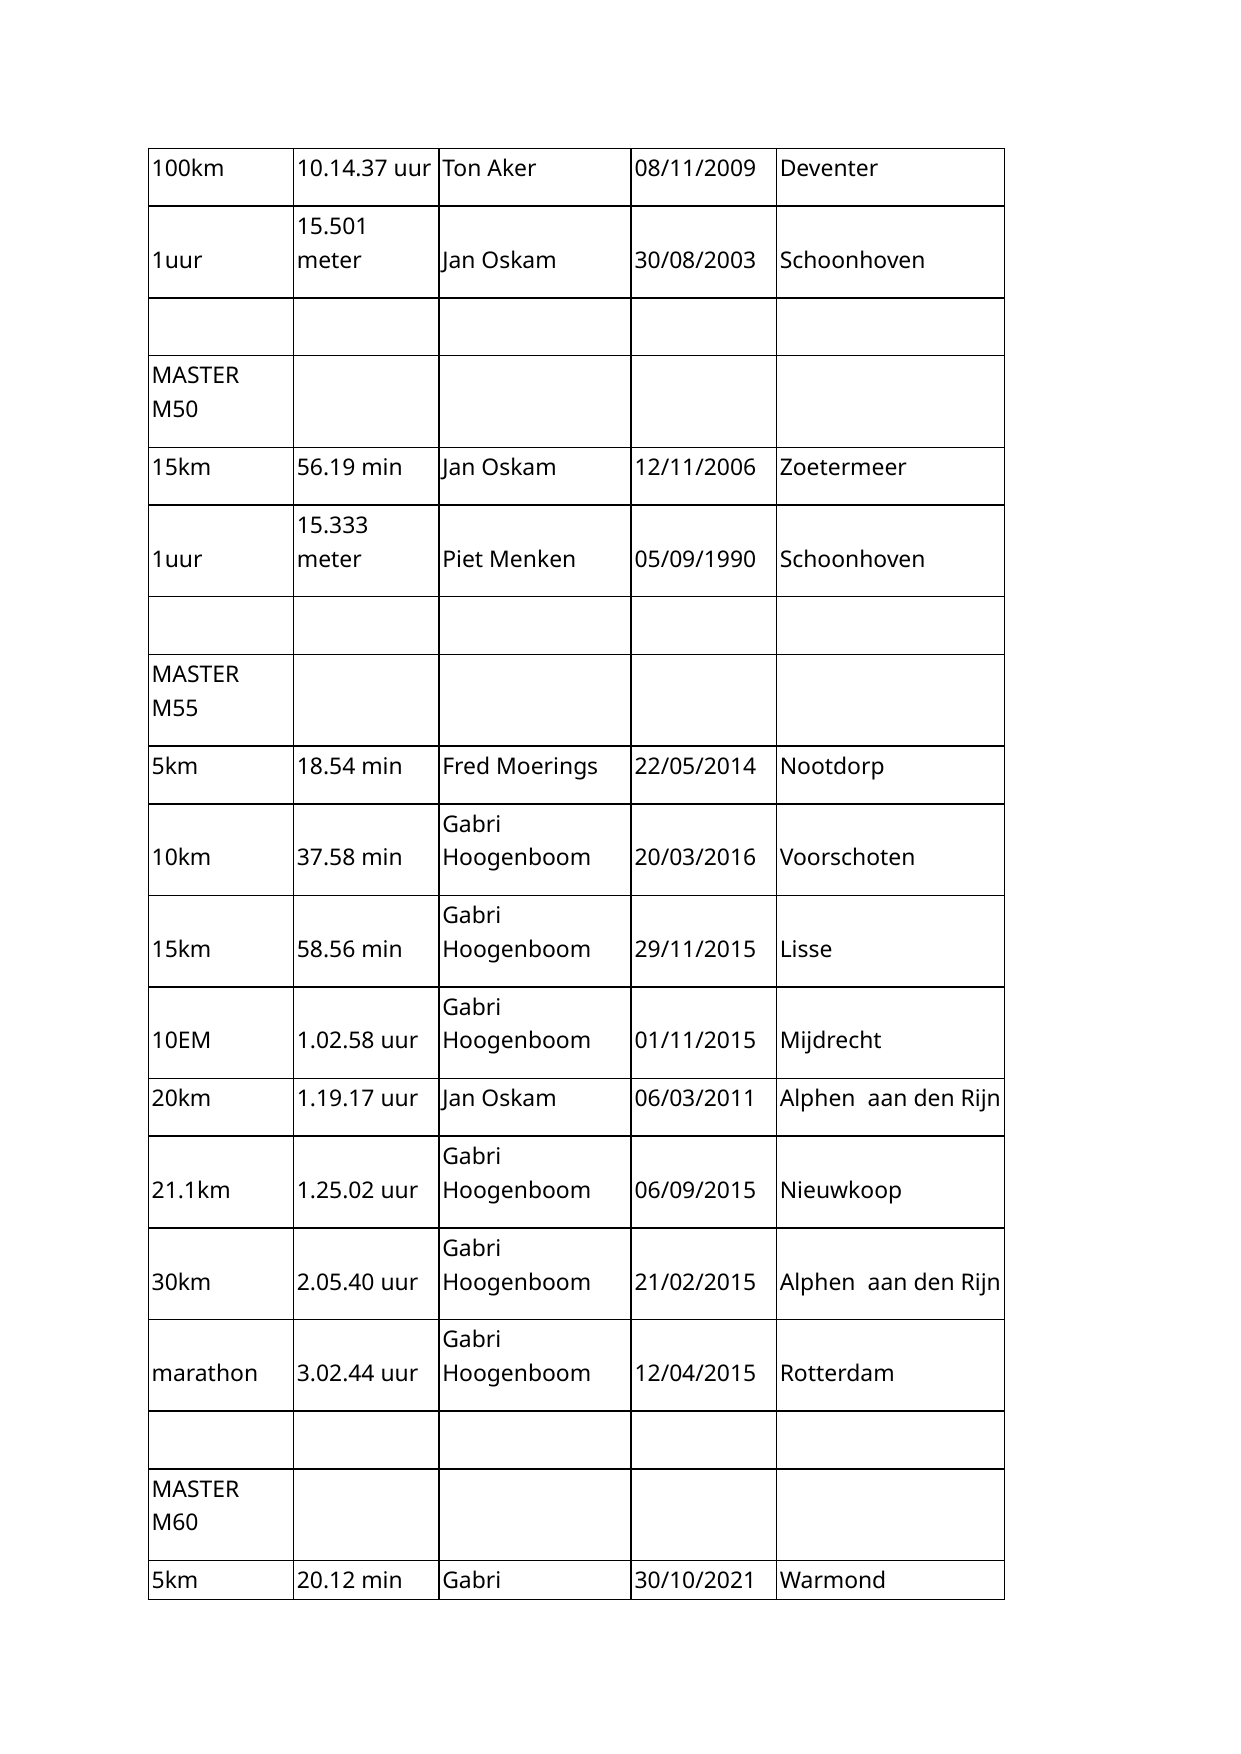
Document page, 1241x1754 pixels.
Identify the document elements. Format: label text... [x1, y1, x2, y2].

table_cell 1uur [149, 207, 293, 297]
table_cell MASTER M60 [149, 1470, 293, 1559]
table_cell 01/11/2015 [632, 988, 776, 1078]
table_cell [632, 597, 776, 653]
table_cell Gabri Hoogenboom [440, 805, 630, 894]
table_cell [149, 1412, 293, 1468]
table_cell 100km [149, 149, 293, 205]
table_cell [440, 655, 630, 745]
table_cell 56.19 min [294, 448, 438, 504]
table_cell 06/03/2011 [632, 1079, 776, 1135]
table_cell [777, 356, 1004, 446]
table_cell Piet Menken [440, 506, 630, 596]
table_cell Alphen aan den Rijn [777, 1079, 1004, 1135]
table_cell 10EM [149, 988, 293, 1078]
table_cell 5km [149, 747, 293, 803]
table_cell [777, 1412, 1004, 1468]
table_cell marathon [149, 1320, 293, 1410]
table_cell [777, 655, 1004, 745]
table_cell Gabri Hoogenboom [440, 1320, 630, 1410]
table_cell [777, 1470, 1004, 1559]
table_cell 21/02/2015 [632, 1229, 776, 1318]
table_cell [294, 1470, 438, 1559]
table_cell [440, 1412, 630, 1468]
table_cell 22/05/2014 [632, 747, 776, 803]
table_cell 5km [149, 1561, 293, 1598]
table_cell Zoetermeer [777, 448, 1004, 504]
table_cell 1.25.02 uur [294, 1137, 438, 1227]
table_cell [440, 356, 630, 446]
table_cell Gabri Hoogenboom [440, 1561, 630, 1598]
table_cell [632, 1470, 776, 1559]
table_cell 12/04/2015 [632, 1320, 776, 1410]
table_cell 15km [149, 896, 293, 986]
table_cell 1uur [149, 506, 293, 596]
table_cell 30/08/2003 [632, 207, 776, 297]
table_cell [294, 655, 438, 745]
table_cell Fred Moerings [440, 747, 630, 803]
table_cell [632, 655, 776, 745]
table_cell 30/10/2021 [632, 1561, 776, 1598]
table_cell 2.05.40 uur [294, 1229, 438, 1318]
table_cell 29/11/2015 [632, 896, 776, 986]
table_cell Jan Oskam [440, 207, 630, 297]
table_cell 15km [149, 448, 293, 504]
table_cell [149, 299, 293, 355]
table_cell Gabri Hoogenboom [440, 1229, 630, 1318]
table_cell 08/11/2009 [632, 149, 776, 205]
table_cell 12/11/2006 [632, 448, 776, 504]
table_cell 3.02.44 uur [294, 1320, 438, 1410]
table_cell [149, 597, 293, 653]
table_cell Schoonhoven [777, 506, 1004, 596]
table_cell 06/09/2015 [632, 1137, 776, 1227]
table_cell 1.02.58 uur [294, 988, 438, 1078]
table_cell Jan Oskam [440, 1079, 630, 1135]
table_cell Gabri Hoogenboom [440, 1137, 630, 1227]
table_cell 37.58 min [294, 805, 438, 894]
table_cell 1.19.17 uur [294, 1079, 438, 1135]
table_cell Ton Aker [440, 149, 630, 205]
table_cell 58.56 min [294, 896, 438, 986]
table_cell 20km [149, 1079, 293, 1135]
table_cell [440, 299, 630, 355]
table_cell Deventer [777, 149, 1004, 205]
table_cell Mijdrecht [777, 988, 1004, 1078]
table_cell [294, 1412, 438, 1468]
table_cell Rotterdam [777, 1320, 1004, 1410]
table_cell 10km [149, 805, 293, 894]
table_cell [440, 597, 630, 653]
table_cell 18.54 min [294, 747, 438, 803]
table_cell 05/09/1990 [632, 506, 776, 596]
table_cell 20.12 min [294, 1561, 438, 1598]
table_cell MASTER M55 [149, 655, 293, 745]
table_cell Nieuwkoop [777, 1137, 1004, 1227]
table_cell [777, 597, 1004, 653]
table_cell [777, 299, 1004, 355]
table_cell Lisse [777, 896, 1004, 986]
table_cell Nootdorp [777, 747, 1004, 803]
table_cell Jan Oskam [440, 448, 630, 504]
table_cell 30km [149, 1229, 293, 1318]
table_cell 15.333 meter [294, 506, 438, 596]
table_cell 15.501 meter [294, 207, 438, 297]
table_cell [632, 299, 776, 355]
table_cell Gabri Hoogenboom [440, 896, 630, 986]
table_cell Schoonhoven [777, 207, 1004, 297]
table_cell [294, 597, 438, 653]
table_cell Warmond [777, 1561, 1004, 1598]
table_cell 20/03/2016 [632, 805, 776, 894]
table_cell MASTER M50 [149, 356, 293, 446]
table_cell Gabri Hoogenboom [440, 988, 630, 1078]
table_cell [440, 1470, 630, 1559]
table_cell 21.1km [149, 1137, 293, 1227]
table_cell [632, 1412, 776, 1468]
table_cell [294, 356, 438, 446]
table_cell Voorschoten [777, 805, 1004, 894]
table_cell [632, 356, 776, 446]
table_cell Alphen aan den Rijn [777, 1229, 1004, 1318]
table_cell 10.14.37 uur [294, 149, 438, 205]
table_cell [294, 299, 438, 355]
